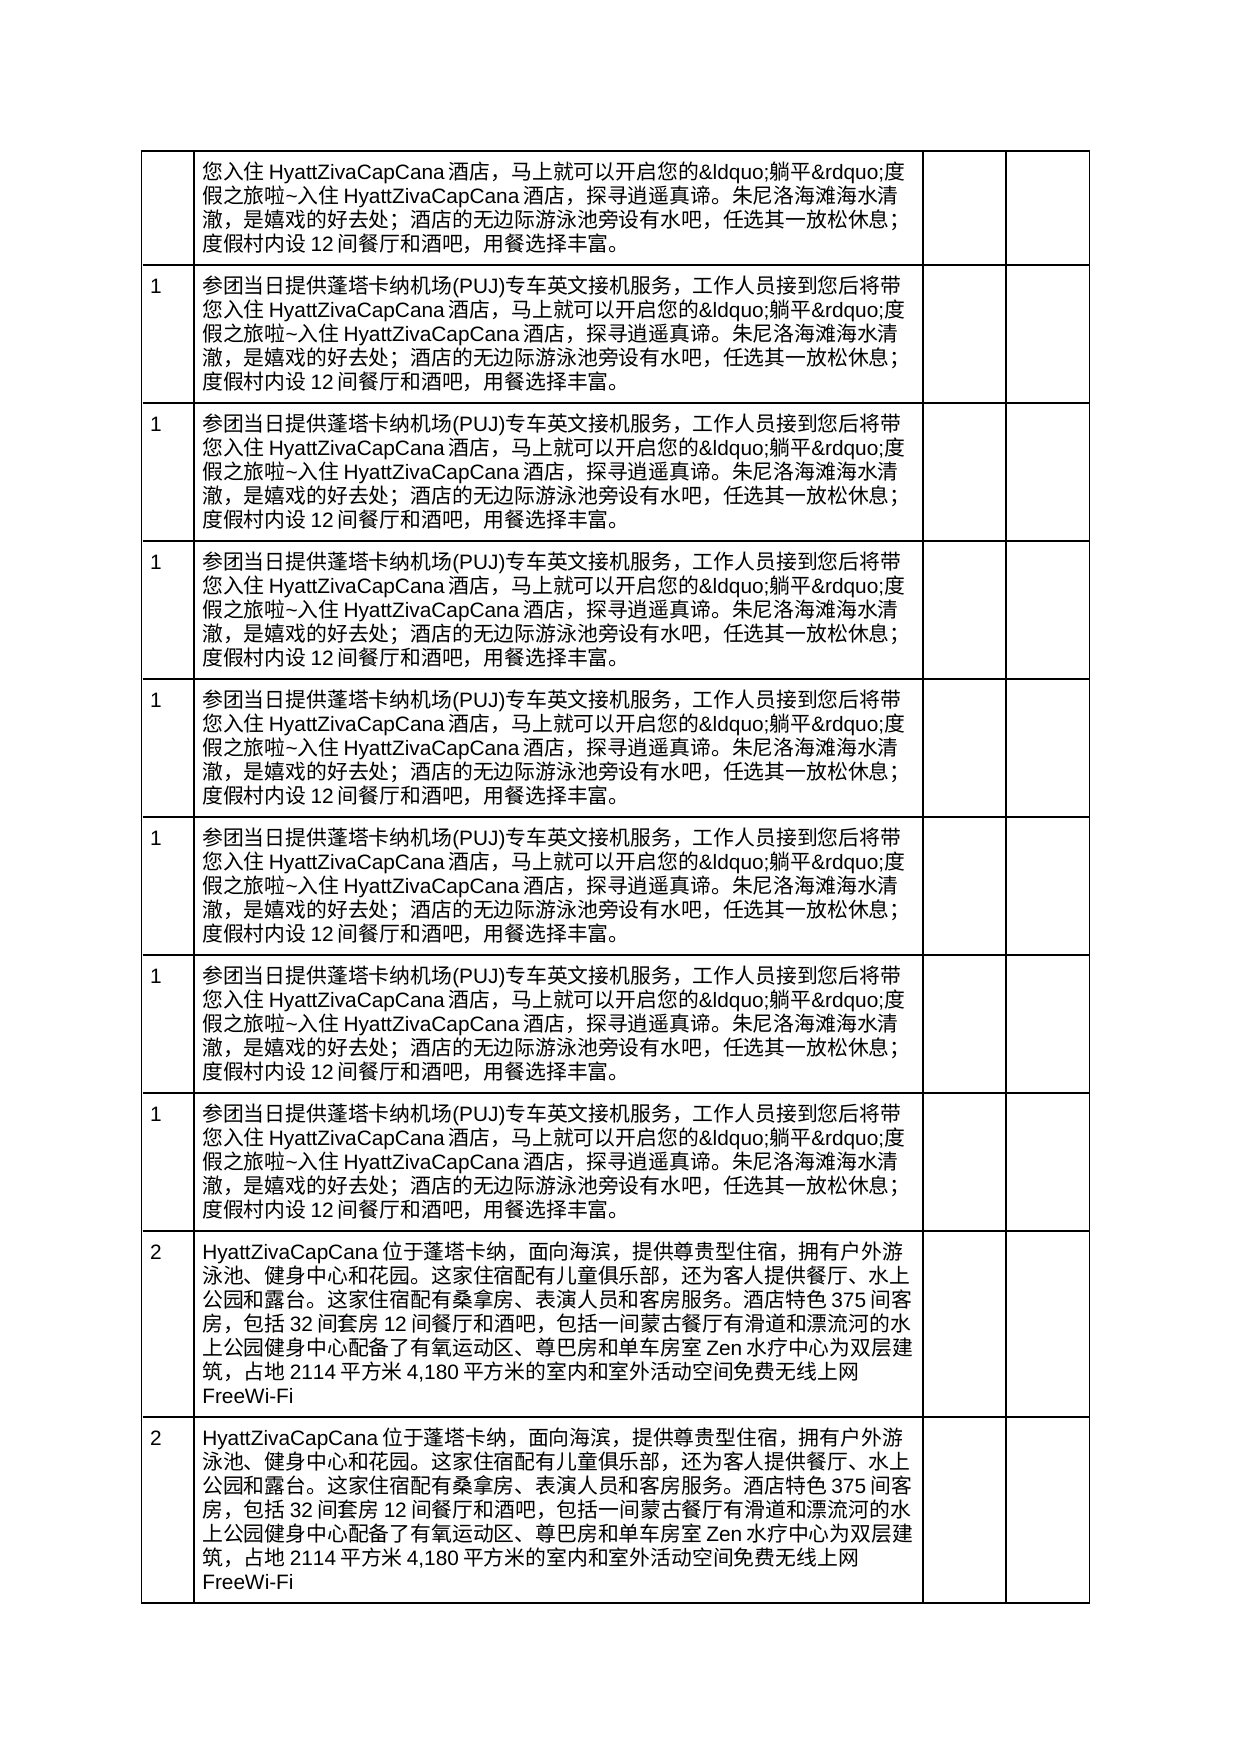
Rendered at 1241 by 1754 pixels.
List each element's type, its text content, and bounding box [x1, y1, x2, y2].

table_cell 1 [142, 403, 193, 540]
table_cell 1 [142, 1093, 193, 1230]
table_cell 1 [142, 152, 193, 264]
table_cell [924, 266, 1005, 402]
table_cell [924, 542, 1005, 678]
table_cell 1 [142, 679, 193, 816]
table_cell 1 [142, 817, 193, 954]
table_cell [1007, 1232, 1089, 1416]
table_cell [1007, 818, 1089, 954]
table_cell [1007, 1094, 1089, 1230]
table_cell [1007, 956, 1089, 1092]
table_cell [924, 956, 1005, 1092]
table_cell 1 [142, 541, 193, 678]
table_cell 1 [142, 265, 193, 402]
table_cell [1007, 266, 1089, 402]
table_cell [1007, 680, 1089, 816]
table_cell [1007, 1418, 1089, 1602]
table_cell 2 [142, 1417, 193, 1602]
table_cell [195, 1418, 922, 1602]
table_cell [924, 1418, 1005, 1602]
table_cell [195, 152, 922, 264]
table_cell [924, 1232, 1005, 1416]
table_cell [1007, 542, 1089, 678]
table_cell [924, 680, 1005, 816]
table_cell [924, 1094, 1005, 1230]
table_cell 1 [142, 955, 193, 1092]
table_cell [924, 818, 1005, 954]
table_cell [924, 404, 1005, 540]
table_cell [1007, 404, 1089, 540]
table_cell [924, 152, 1005, 264]
table_cell [1007, 152, 1089, 264]
table_cell 2 [142, 1231, 193, 1416]
